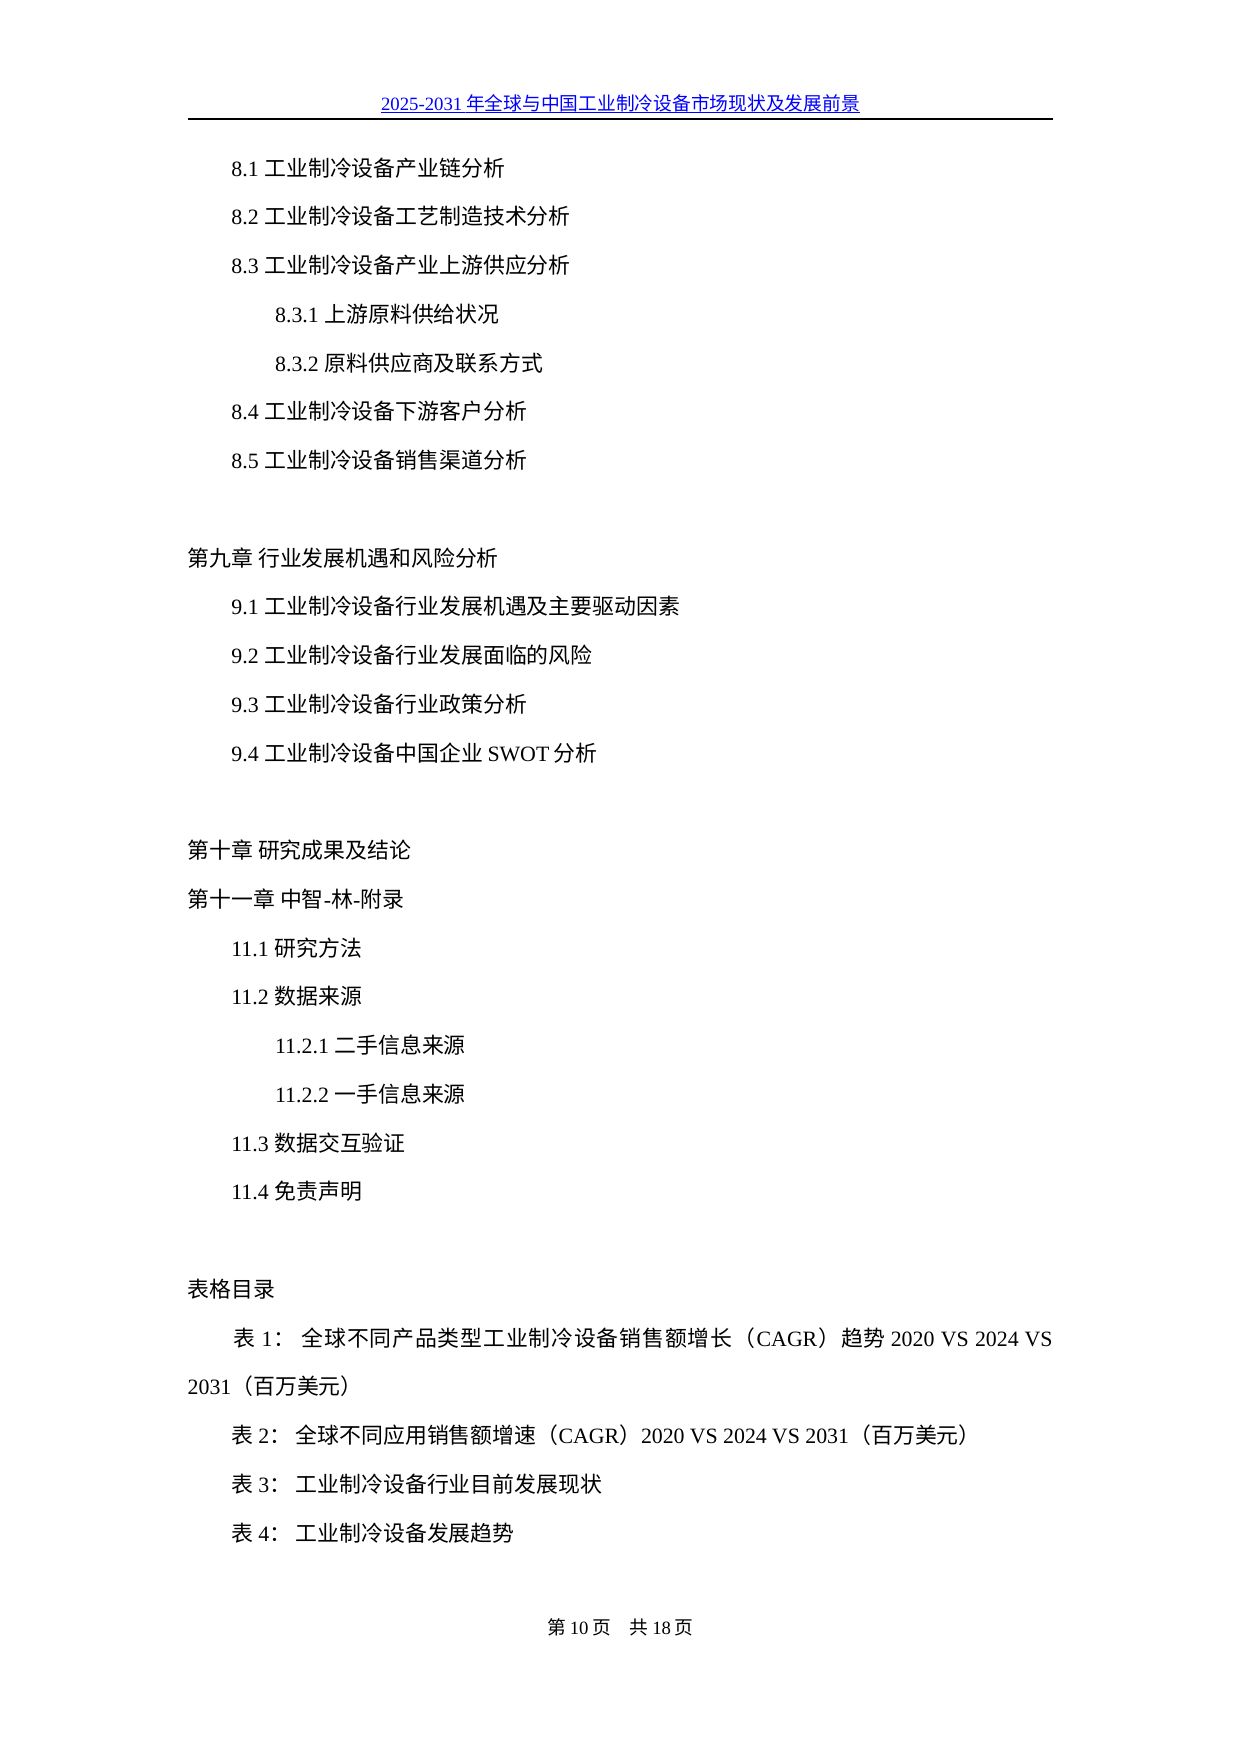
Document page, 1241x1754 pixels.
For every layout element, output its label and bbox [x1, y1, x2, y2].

text [187, 150, 1053, 1548]
